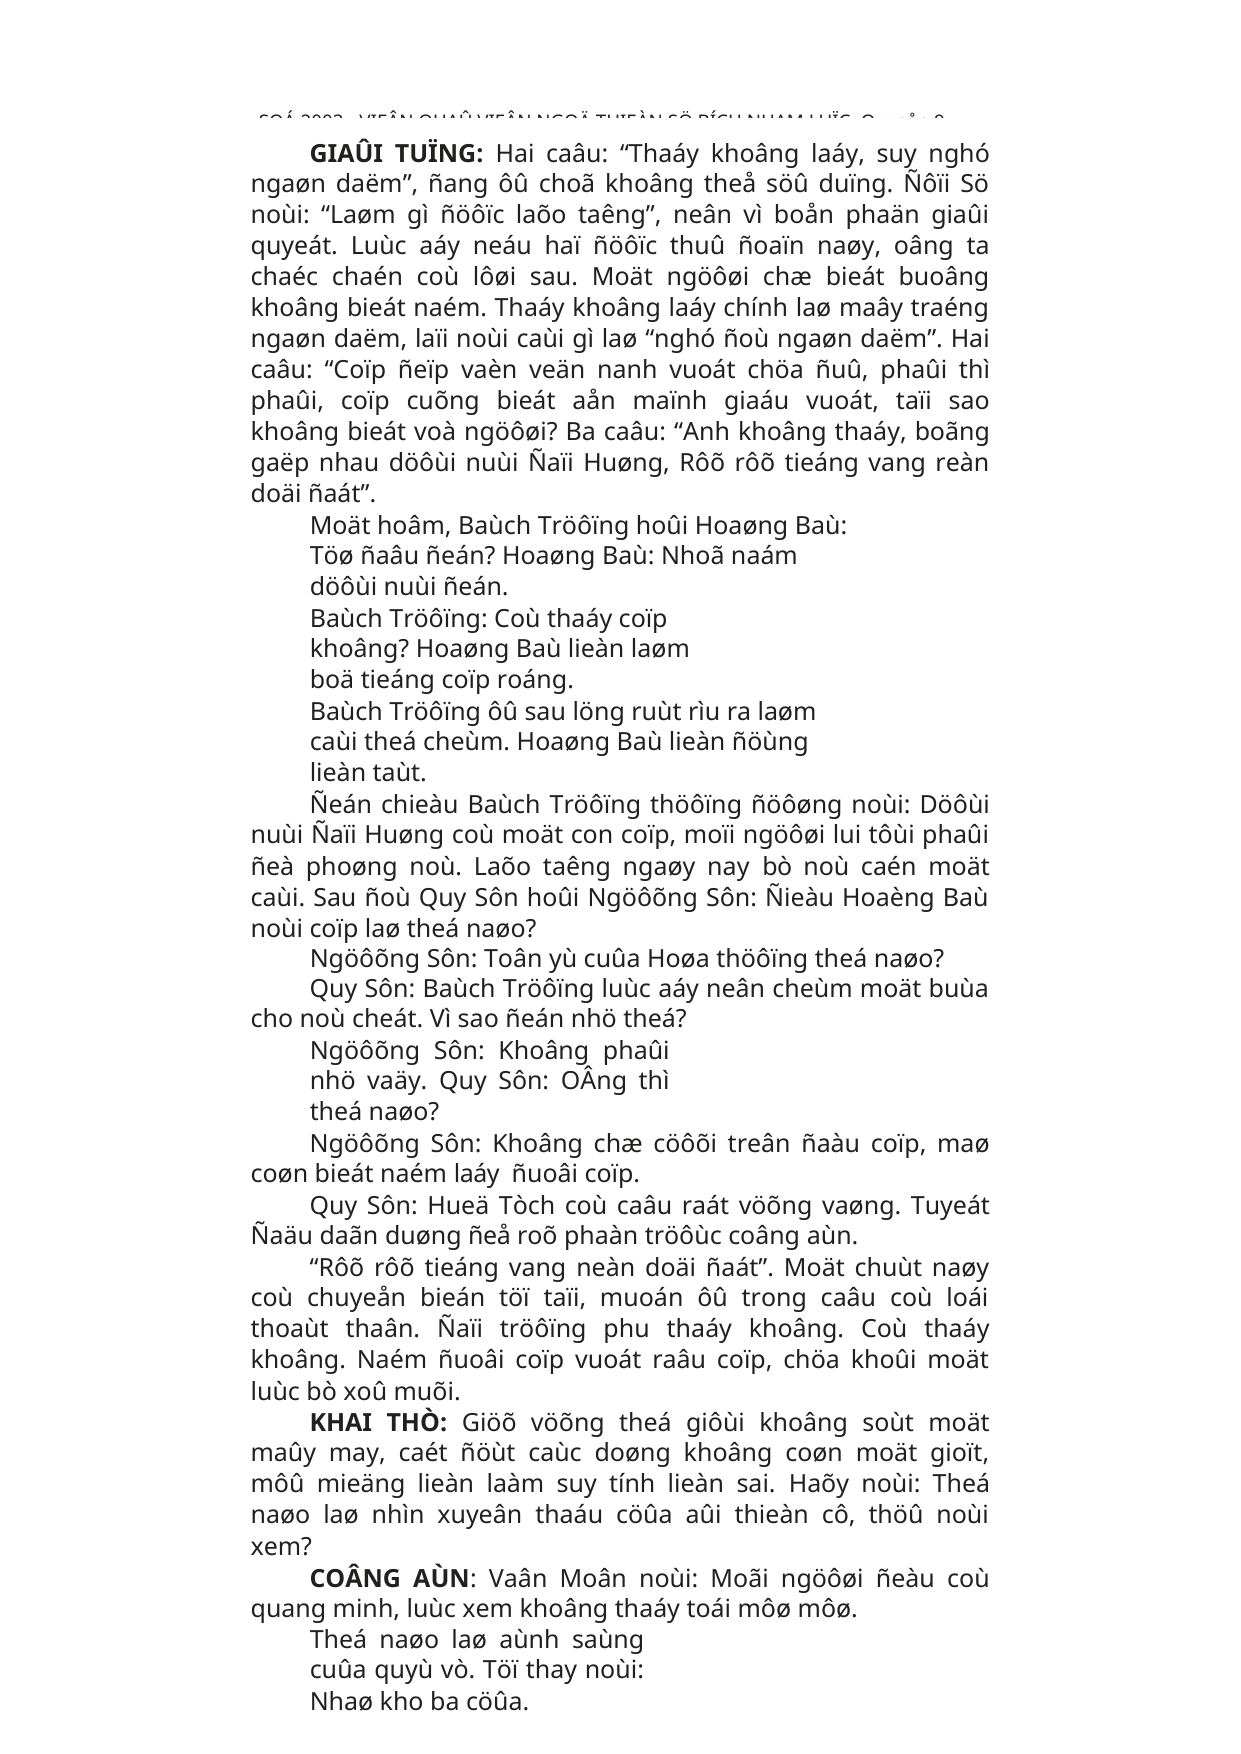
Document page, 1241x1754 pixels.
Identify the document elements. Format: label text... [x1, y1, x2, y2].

text Ngöôõng Sôn: Khoâng chæ cöôõi treân ñaàu coïp, maø coøn bieát naém laáy ñuoâi coïp. [250, 1128, 990, 1190]
text Moät hoâm, Baùch Tröôïng hoûi Hoaøng Baù: Töø ñaâu ñeán? Hoaøng Baù: Nhoã naám döôùi nuùi ñeán. [309, 510, 853, 603]
text Ngöôõng Sôn: Toân yù cuûa Hoøa thöôïng theá naøo? [309, 944, 1092, 973]
text “Rôõ rôõ tieáng vang neàn doäi ñaát”. Moät chuùt naøy coù chuyeån bieán töï taïi, muoán ôû trong caâu coù loái thoaùt thaân. Ñaïi tröôïng phu thaáy khoâng. Coù thaáy khoâng. Naém ñuoâi coïp vuoát raâu coïp, chöa khoûi moät luùc bò xoû muõi. [250, 1252, 990, 1407]
text Ñeán chieàu Baùch Tröôïng thöôïng ñöôøng noùi: Döôùi nuùi Ñaïi Huøng coù moät con coïp, moïi ngöôøi lui tôùi phaûi ñeà phoøng noù. Laõo taêng ngaøy nay bò noù caén moät caùi. Sau ñoù Quy Sôn hoûi Ngöôõng Sôn: Ñieàu Hoaèng Baù noùi coïp laø theá naøo? [250, 789, 990, 944]
text Quy Sôn: Hueä Tòch coù caâu raát vöõng vaøng. Tuyeát Ñaäu daãn duøng ñeå roõ phaàn tröôùc coâng aùn. [250, 1190, 990, 1252]
text COÂNG AÙN: Vaân Moân noùi: Moãi ngöôøi ñeàu coù quang minh, luùc xem khoâng thaáy toái môø môø. [250, 1562, 990, 1624]
text Ngöôõng Sôn: Khoâng phaûi nhö vaäy. Quy Sôn: OÂng thì theá naøo? [309, 1035, 670, 1128]
text Baùch Tröôïng: Coù thaáy coïp khoâng? Hoaøng Baù lieàn laøm boä tieáng coïp roáng. [309, 603, 707, 696]
text KHAI THÒ: Giöõ vöõng theá giôùi khoâng soùt moät maûy may, caét ñöùt caùc doøng khoâng coøn moät gioït, môû mieäng lieàn laàm suy tính lieàn sai. Haõy noùi: Theá naøo laø nhìn xuyeân thaáu cöûa aûi thieàn cô, thöû noùi xem? [250, 1407, 990, 1562]
text GIAÛI TUÏNG: Hai caâu: “Thaáy khoâng laáy, suy nghó ngaøn daëm”, ñang ôû choã khoâng theå söû duïng. Ñôïi Sö noùi: “Laøm gì ñöôïc laõo taêng”, neân vì boån phaän giaûi quyeát. Luùc aáy neáu haï ñöôïc thuû ñoaïn naøy, oâng ta chaéc chaén coù lôøi sau. Moät ngöôøi chæ bieát buoâng khoâng bieát naém. Thaáy khoâng laáy chính laø maây traéng ngaøn daëm, laïi noùi caùi gì laø “nghó ñoù ngaøn daëm”. Hai caâu: “Coïp ñeïp vaèn veän nanh vuoát chöa ñuû, phaûi thì phaûi, coïp cuõng bieát aån maïnh giaáu vuoát, taïi sao khoâng bieát voà ngöôøi? Ba caâu: “Anh khoâng thaáy, boãng gaëp nhau döôùi nuùi Ñaïi Huøng, Rôõ rôõ tieáng vang reàn doäi ñaát”. [250, 138, 990, 510]
text Baùch Tröôïng ôû sau löng ruùt rìu ra laøm caùi theá cheùm. Hoaøng Baù lieàn ñöùng lieàn taùt. [309, 696, 852, 789]
text Theá naøo laø aùnh saùng cuûa quyù vò. Töï thay noùi: Nhaø kho ba cöûa. [309, 1624, 644, 1717]
text Quy Sôn: Baùch Tröôïng luùc aáy neân cheùm moät buùa cho noù cheát. Vì sao ñeán nhö theá? [250, 973, 990, 1035]
